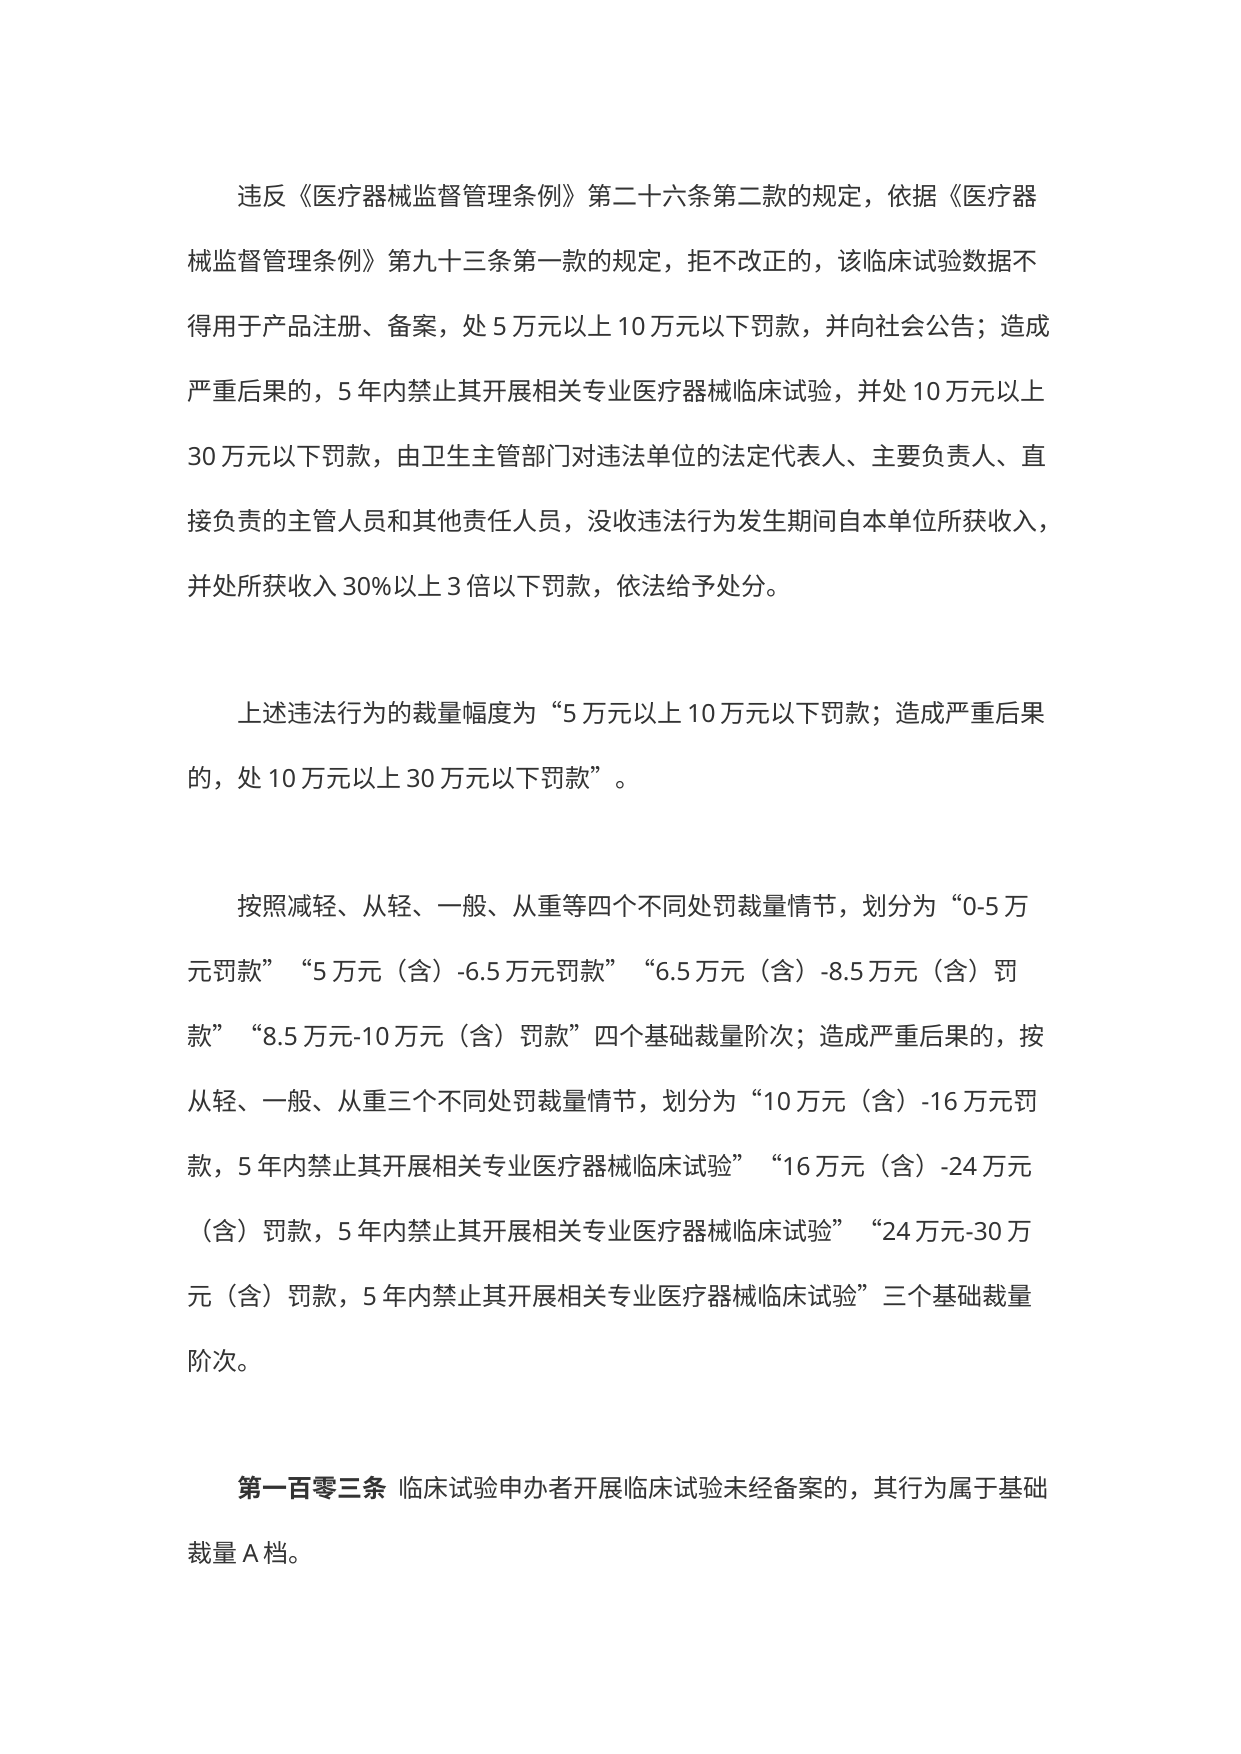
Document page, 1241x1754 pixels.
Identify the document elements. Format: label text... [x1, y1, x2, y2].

text 按照减轻、从轻、一般、从重等四个不同处罚裁量情节，划分为“0-5万元罚款”“5万元（含）-6.5万元罚款”“6.5万元（含）-8.5万元（含）罚款”“8.5万元-10万元（含）罚款”四个基础裁量阶次；造成严重后果的，按从轻、一般、从重三个不同处罚裁量情节，划分为“10万元（含）-16万元罚款，5年内禁止其开展相关专业医疗器械临床试验”“16万元（含）-24万元（含）罚款，5年内禁止其开展相关专业医疗器械临床试验”“24万元-30万元（含）罚款，5年内禁止其开展相关专业医疗器械临床试验”三个基础裁量阶次。 [187, 872, 1053, 1392]
text 第一百零三条 临床试验申办者开展临床试验未经备案的，其行为属于基础裁量A档。 [187, 1454, 1053, 1584]
text 违反《医疗器械监督管理条例》第二十六条第二款的规定，依据《医疗器械监督管理条例》第九十三条第一款的规定，拒不改正的，该临床试验数据不得用于产品注册、备案，处5万元以上10万元以下罚款，并向社会公告；造成严重后果的，5年内禁止其开展相关专业医疗器械临床试验，并处10万元以上30万元以下罚款，由卫生主管部门对违法单位的法定代表人、主要负责人、直接负责的主管人员和其他责任人员，没收违法行为发生期间自本单位所获收入，并处所获收入30%以上3倍以下罚款，依法给予处分。 [187, 162, 1053, 617]
text 上述违法行为的裁量幅度为“5万元以上10万元以下罚款；造成严重后果的，处10万元以上30万元以下罚款”。 [187, 679, 1053, 809]
